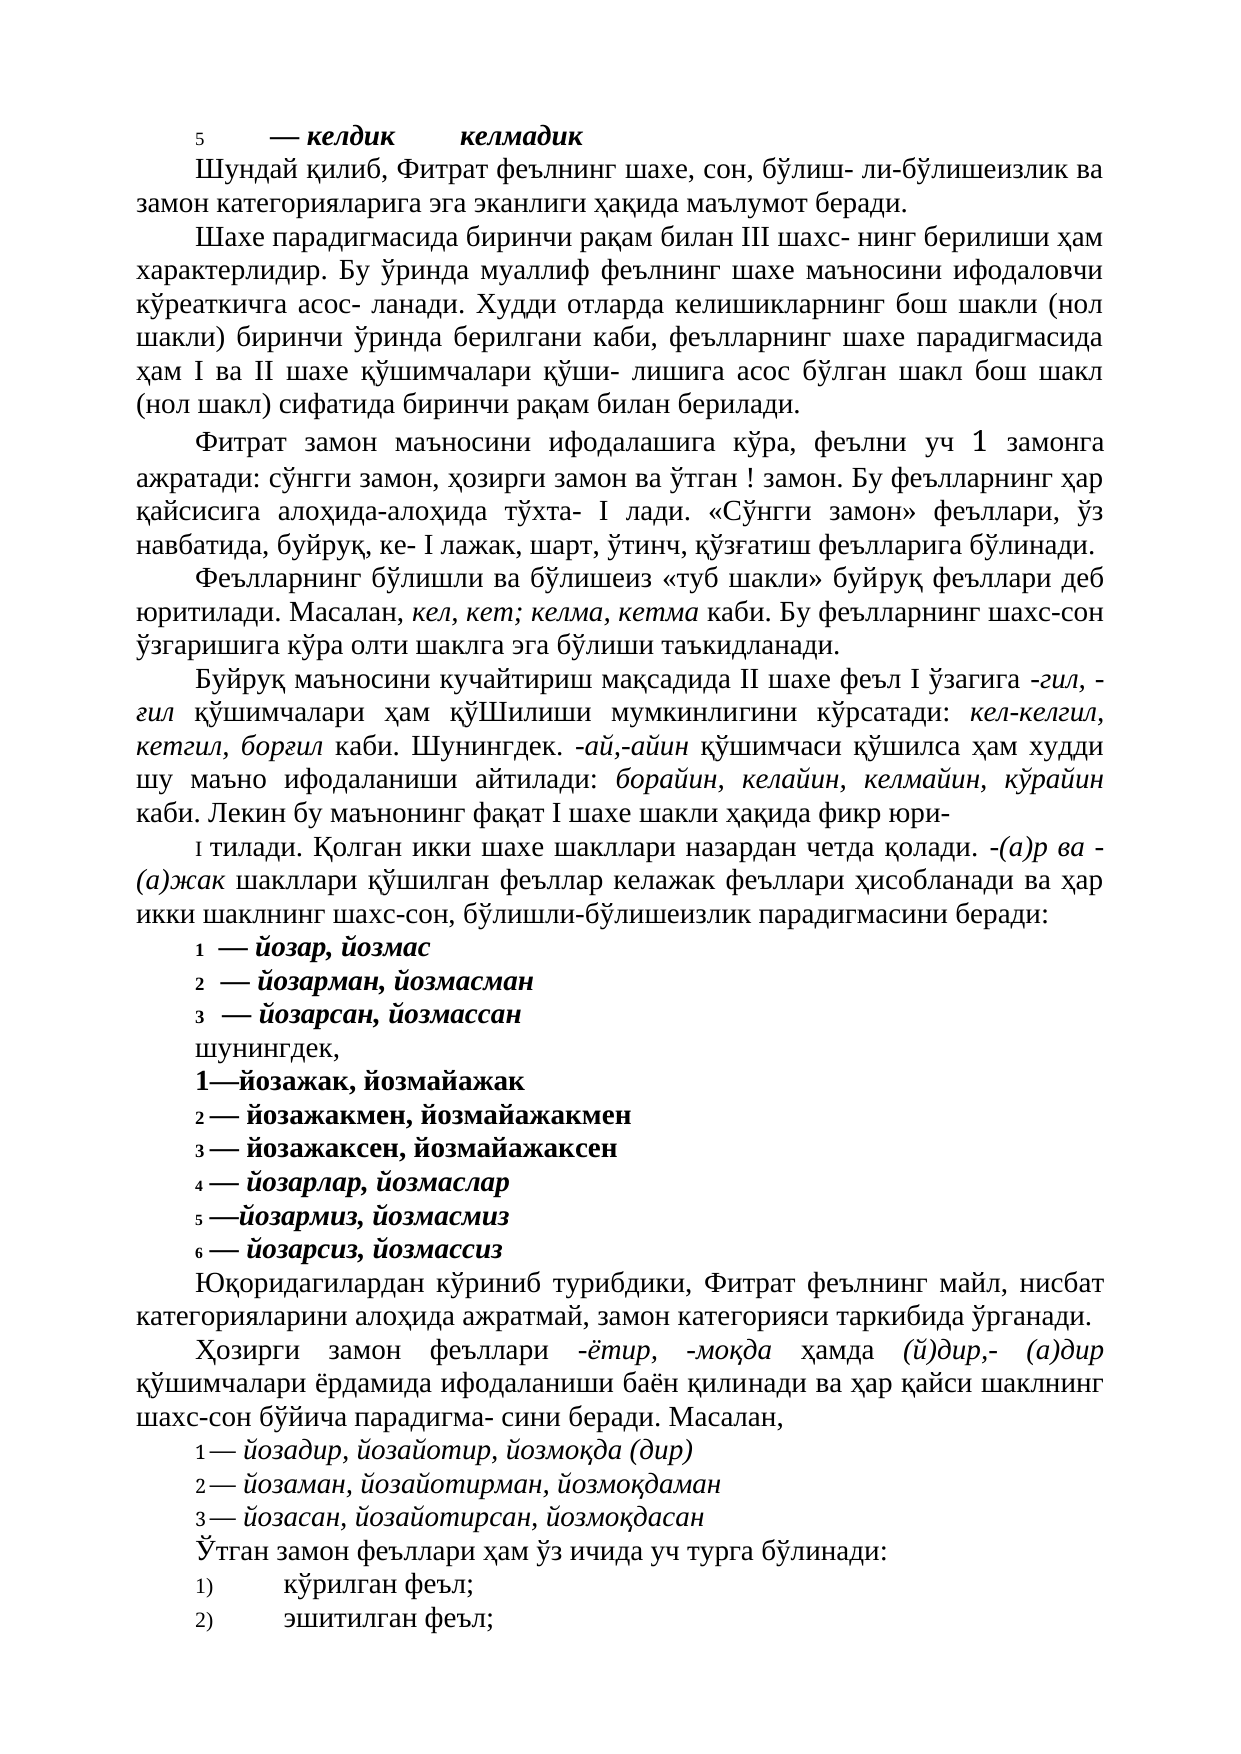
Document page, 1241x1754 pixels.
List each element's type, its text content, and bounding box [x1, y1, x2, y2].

text Феълларнинг бўлишли ва бўлишеиз «туб шакли» буйруқ феъллари деб юритилади. Масалан, кел, кет; келма, кетма каби. Бу феълларнинг шахс-сон ўзгаришига кўра олти шаклга эга бўлиши таъкидланади. [136, 560, 1104, 661]
text Юқоридагилардан кўриниб турибдики, Фитрат феълнинг майл, нисбат категорияларини алоҳида ажратмай, замон категорияси таркибида ўрганади. [136, 1265, 1104, 1332]
list —йозармиз, йозмасмиз [136, 1198, 1104, 1231]
list — йозарсиз, йозмассиз [136, 1231, 1104, 1265]
text Буйруқ маъносини кучайтириш мақсадида II шахе феъл I ўзагига -гил, -ғил қўшимчалари ҳам қўШилиши мумкинлигини кўрсатади: кел-келгил, кетгил, борғил каби. Шунингдек. -ай,-айин қўшимчаси қўшилса ҳам худди шу маъно ифодаланиши айтилади: борайин, келайин, келмайин, кўрайин каби. Лекин бу маънонинг фақат I шахе шакли ҳақида фикр юри- [136, 661, 1104, 829]
text Ҳозирги замон феъллари -ётир, -моқда ҳамда (й)дир,- (а)дир қўшимчалари ёрдамида ифодаланиши баён қилинади ва ҳар қайси шаклнинг шахс-сон бўйича парадигма- сини беради. Масалан, [136, 1332, 1104, 1432]
list — йозадир, йозайотир, йозмоқда (дир) [136, 1432, 1104, 1466]
text Шахе парадигмасида биринчи рақам билан III шахс- нинг берилиши ҳам характерлидир. Бу ўринда муаллиф феълнинг шахе маъносини ифодаловчи кўреаткичга асос- ланади. Худди отларда келишикларнинг бош шакли (нол шакли) биринчи ўринда берилгани каби, феълларнинг шахе парадигмасида ҳам I ва II шахе қўшимчалари қўши- лишига асос бўлган шакл бош шакл (нол шакл) сифатида биринчи рақам билан берилади. [136, 219, 1104, 420]
list — йозажакмен, йозмайажакмен [136, 1097, 1104, 1131]
list кўрилган феъл; [136, 1567, 1104, 1600]
list — йозасан, йозайотирсан, йозмоқдасан [136, 1499, 1104, 1533]
text Ўтган замон феъллари ҳам ўз ичида уч турга бўлинади: [136, 1533, 1104, 1567]
text Шундай қилиб, Фитрат феълнинг шахе, сон, бўлиш- ли-бўлишеизлик ва замон категорияларига эга эканлиги ҳақида маълумот беради. [136, 152, 1104, 219]
text Фитрат замон маъносини ифодалашига кўра, феълни уч 1 замонга ажратади: сўнгги замон, ҳозирги замон ва ўтган ! замон. Бу феълларнинг ҳар қайсисига алоҳида-алоҳида тўхта- I лади. «Сўнгги замон» феъллари, ўз навбатида, буйруқ, ке- I лажак, шарт, ўтинч, қўзғатиш феълларига бўлинади. [136, 420, 1104, 560]
list — келдик келмадик [136, 118, 1104, 152]
list — йозарлар, йозмаслар [136, 1164, 1104, 1198]
list тилади. Қолган икки шахе шакллари назардан четда қолади. -(а)р ва -(а)жак шакллари қўшилган феъллар келажак феъллари ҳисобланади ва ҳар икки шаклнинг шахс-сон, бўлишли-бўлишеизлик парадигмасини беради: [136, 829, 1104, 929]
list — йозар, йозмас [136, 929, 1104, 963]
list — йозаман, йозайотирман, йозмоқдаман [136, 1466, 1104, 1499]
list — йозарсан, йозмассан [136, 996, 1104, 1030]
text 1—йозажак, йозмайажак [136, 1063, 1104, 1097]
list — йозарман, йозмасман [136, 963, 1104, 996]
text шунингдек, [136, 1030, 1104, 1063]
list — йозажаксен, йозмайажаксен [136, 1131, 1104, 1164]
list эшитилган феъл; [136, 1600, 1104, 1634]
